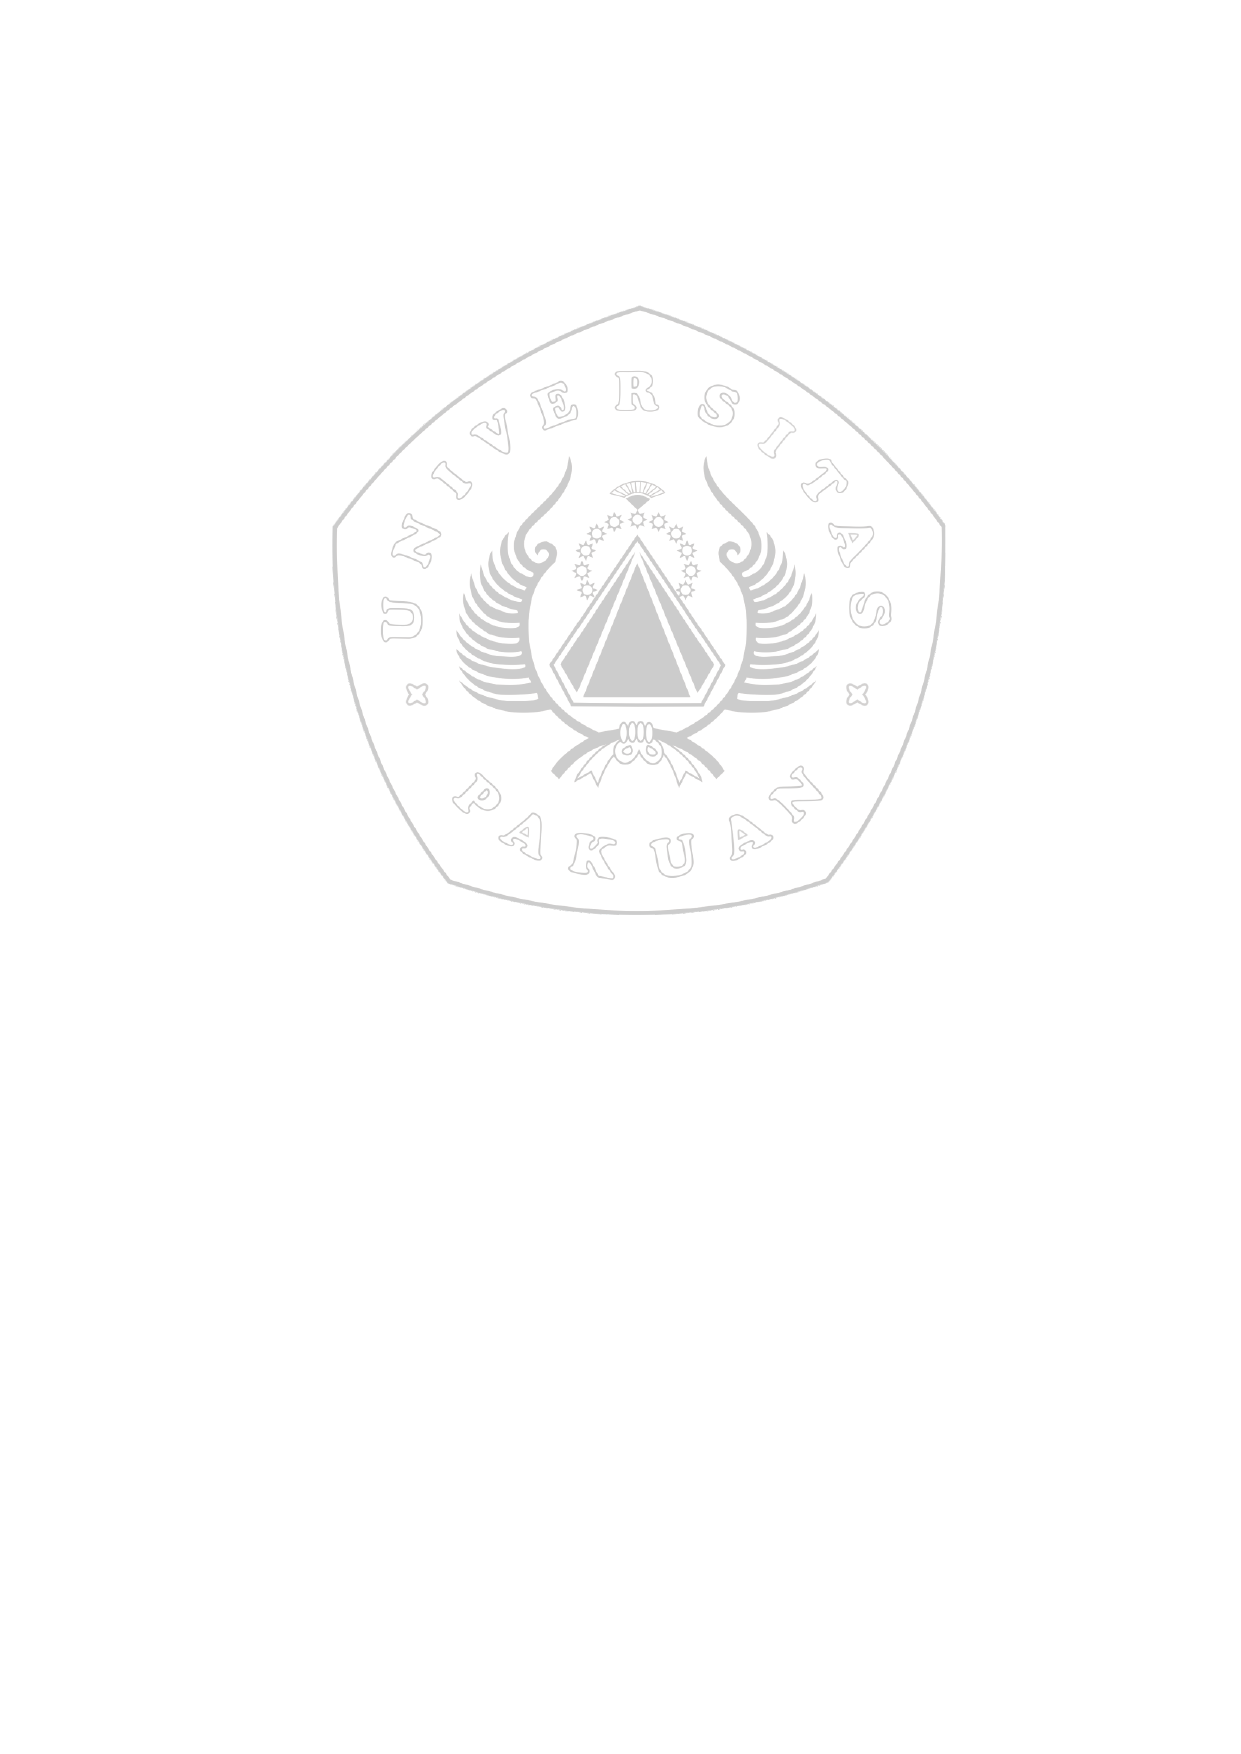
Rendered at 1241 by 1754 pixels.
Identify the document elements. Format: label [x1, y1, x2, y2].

picture [332, 305, 946, 915]
